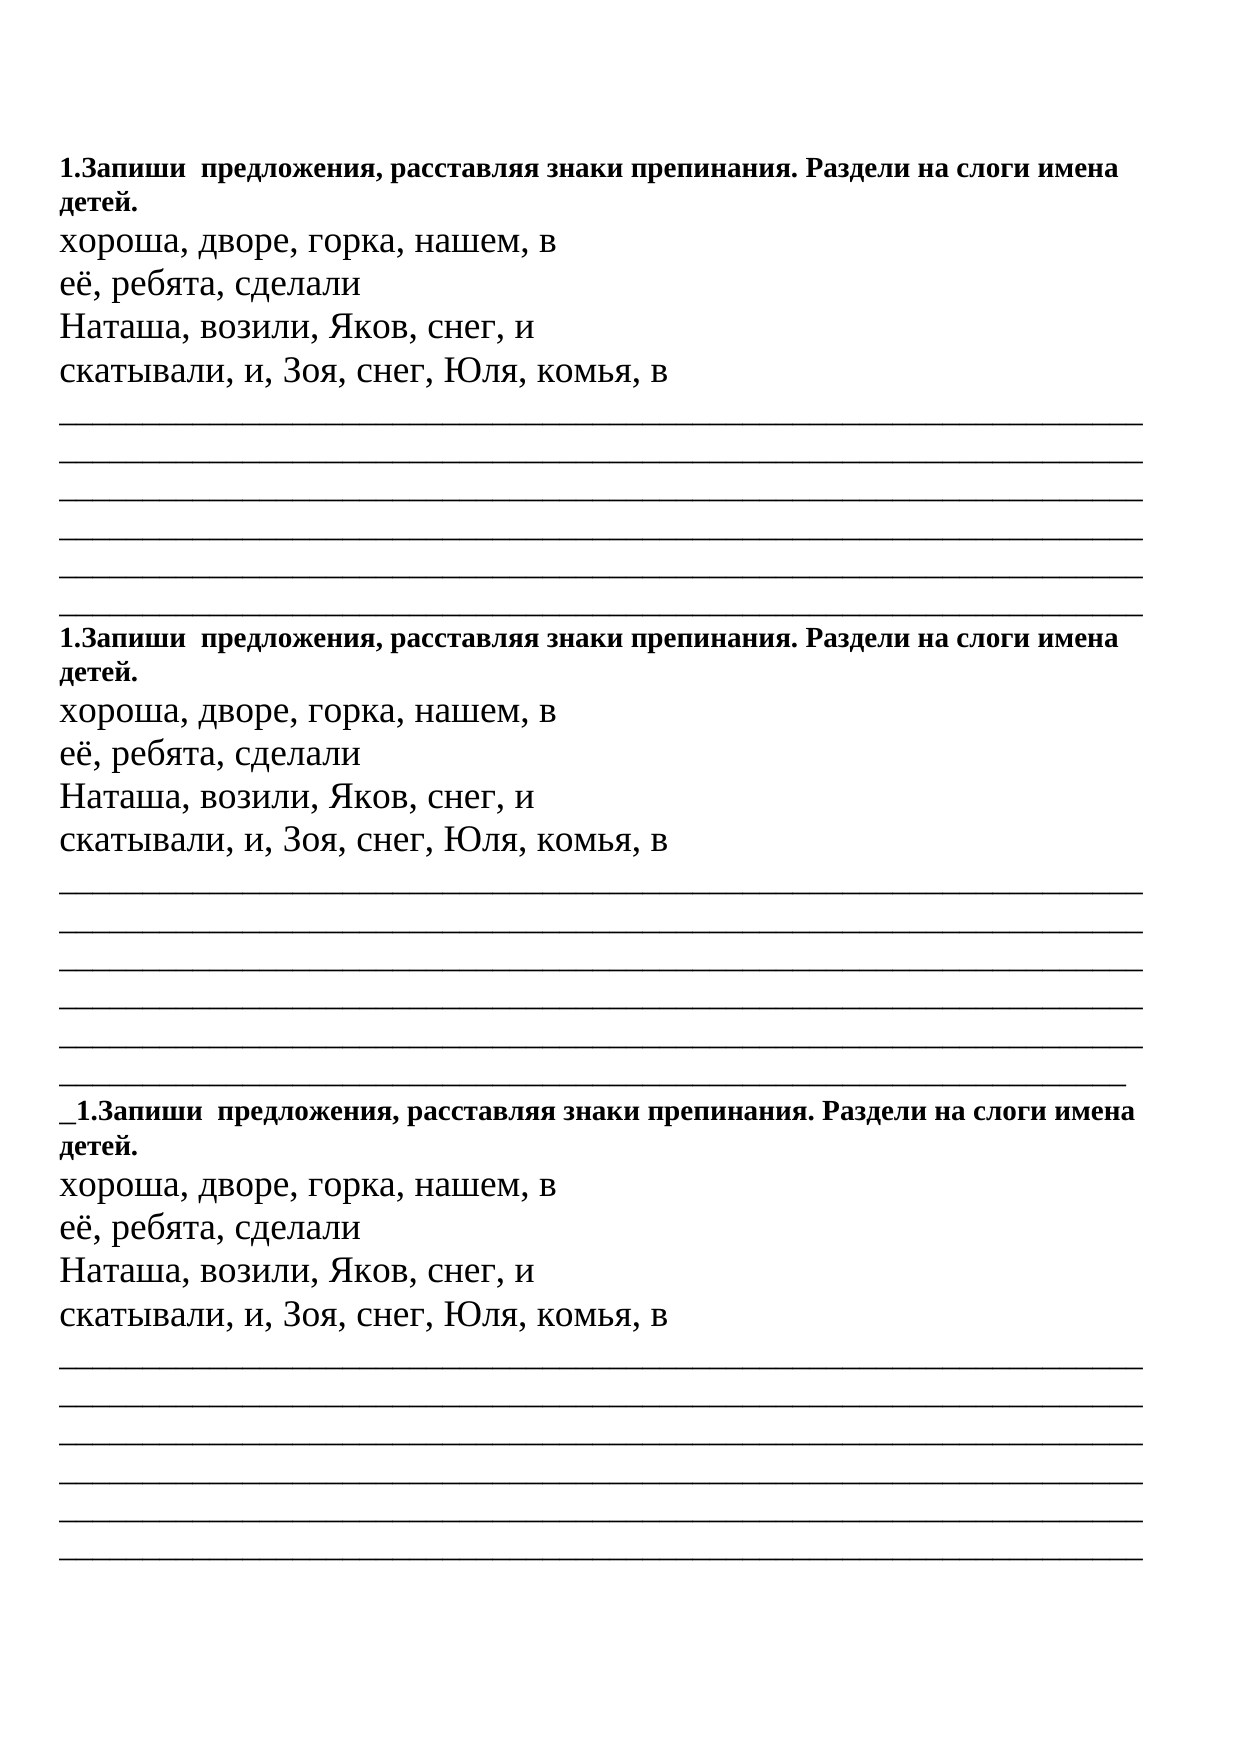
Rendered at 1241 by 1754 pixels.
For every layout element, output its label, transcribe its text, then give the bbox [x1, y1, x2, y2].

text 1.Запиши предложения, расставляя знаки препинания. Раздели на слоги имена детей. хороша, дворе, горка, нашем, в её, ребята, сделали Наташа, возили, Яков, снег, и скатывали, и, Зоя, снег, Юля, комья, в ______________________________________________________________________________________________________________________________________________________________________________________________________________________________________________________________________________________________________________________________________________________________________________________________________1.Запиши предложения, расставляя знаки препинания. Раздели на слоги имена детей. хороша, дворе, горка, нашем, в её, ребята, сделали Наташа, возили, Яков, снег, и скатывали, и, Зоя, снег, Юля, комья, в _____________________________________________________________________________________________________________________________________________________________________________________________________________________________________________________________________________________________________________________________________ _________________________________________________________________1.Запиши предложения, расставляя знаки препинания. Раздели на слоги имена детей. хороша, дворе, горка, нашем, в её, ребята, сделали Наташа, возили, Яков, снег, и скатывали, и, Зоя, снег, Юля, комья, в ______________________________________________________________________________________________________________________________________________________________________________________________________________________________________________________________________________________________________________________________________________________________________________________________________ [59, 151, 1152, 1564]
